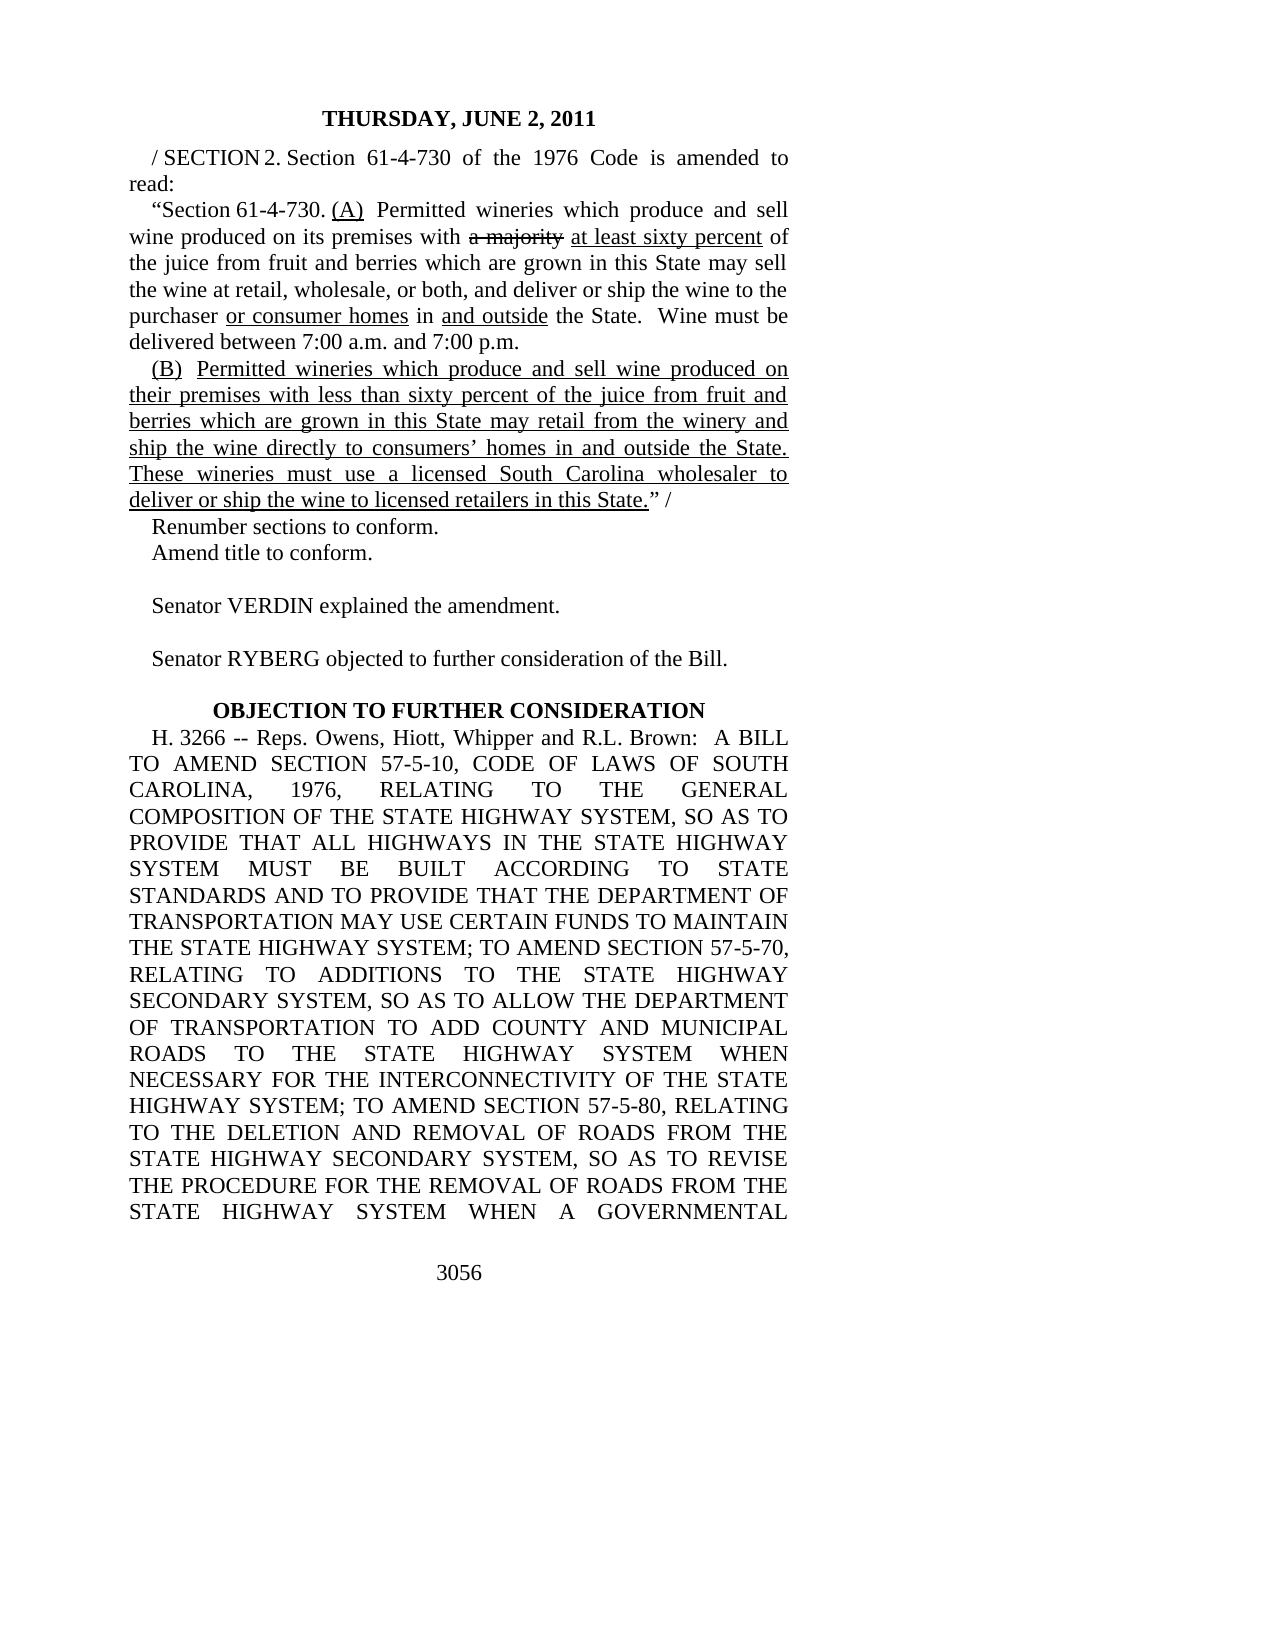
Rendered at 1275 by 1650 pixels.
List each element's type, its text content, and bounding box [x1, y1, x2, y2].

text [129, 724, 789, 1224]
text / SECTION 2. Section 61-4-730 of the 1976 Code is amended to read: [129, 144, 789, 197]
text Senator RYBERG objected to further consideration of the Bill. [129, 644, 789, 671]
text Amend title to conform. [129, 539, 789, 566]
text Renumber sections to conform. [129, 513, 789, 539]
text (B) Permitted wineries which produce and sell wine produced on their premises with less than sixty percent of the juice from fruit and berries which are grown in this State may retail from the winery and ship the wine directly to consumers’ homes in and outside the State. These wineries must use a licensed South Carolina wholesaler to deliver or ship the wine to licensed retailers in this State.” / [129, 355, 789, 430]
text Senator VERDIN explained the amendment. [129, 592, 789, 618]
text “Section 61-4-730. (A) Permitted wineries which produce and sell wine produced on its premises with a majority at least sixty percent of the juice from fruit and berries which are grown in this State may sell the wine at retail, wholesale, or both, and deliver or ship the wine to the purchaser or consumer homes in and outside the State. Wine must be delivered between 7:00 a.m. and 7:00 p.m. [129, 197, 789, 355]
text OBJECTION TO FURTHER CONSIDERATION [129, 697, 789, 724]
